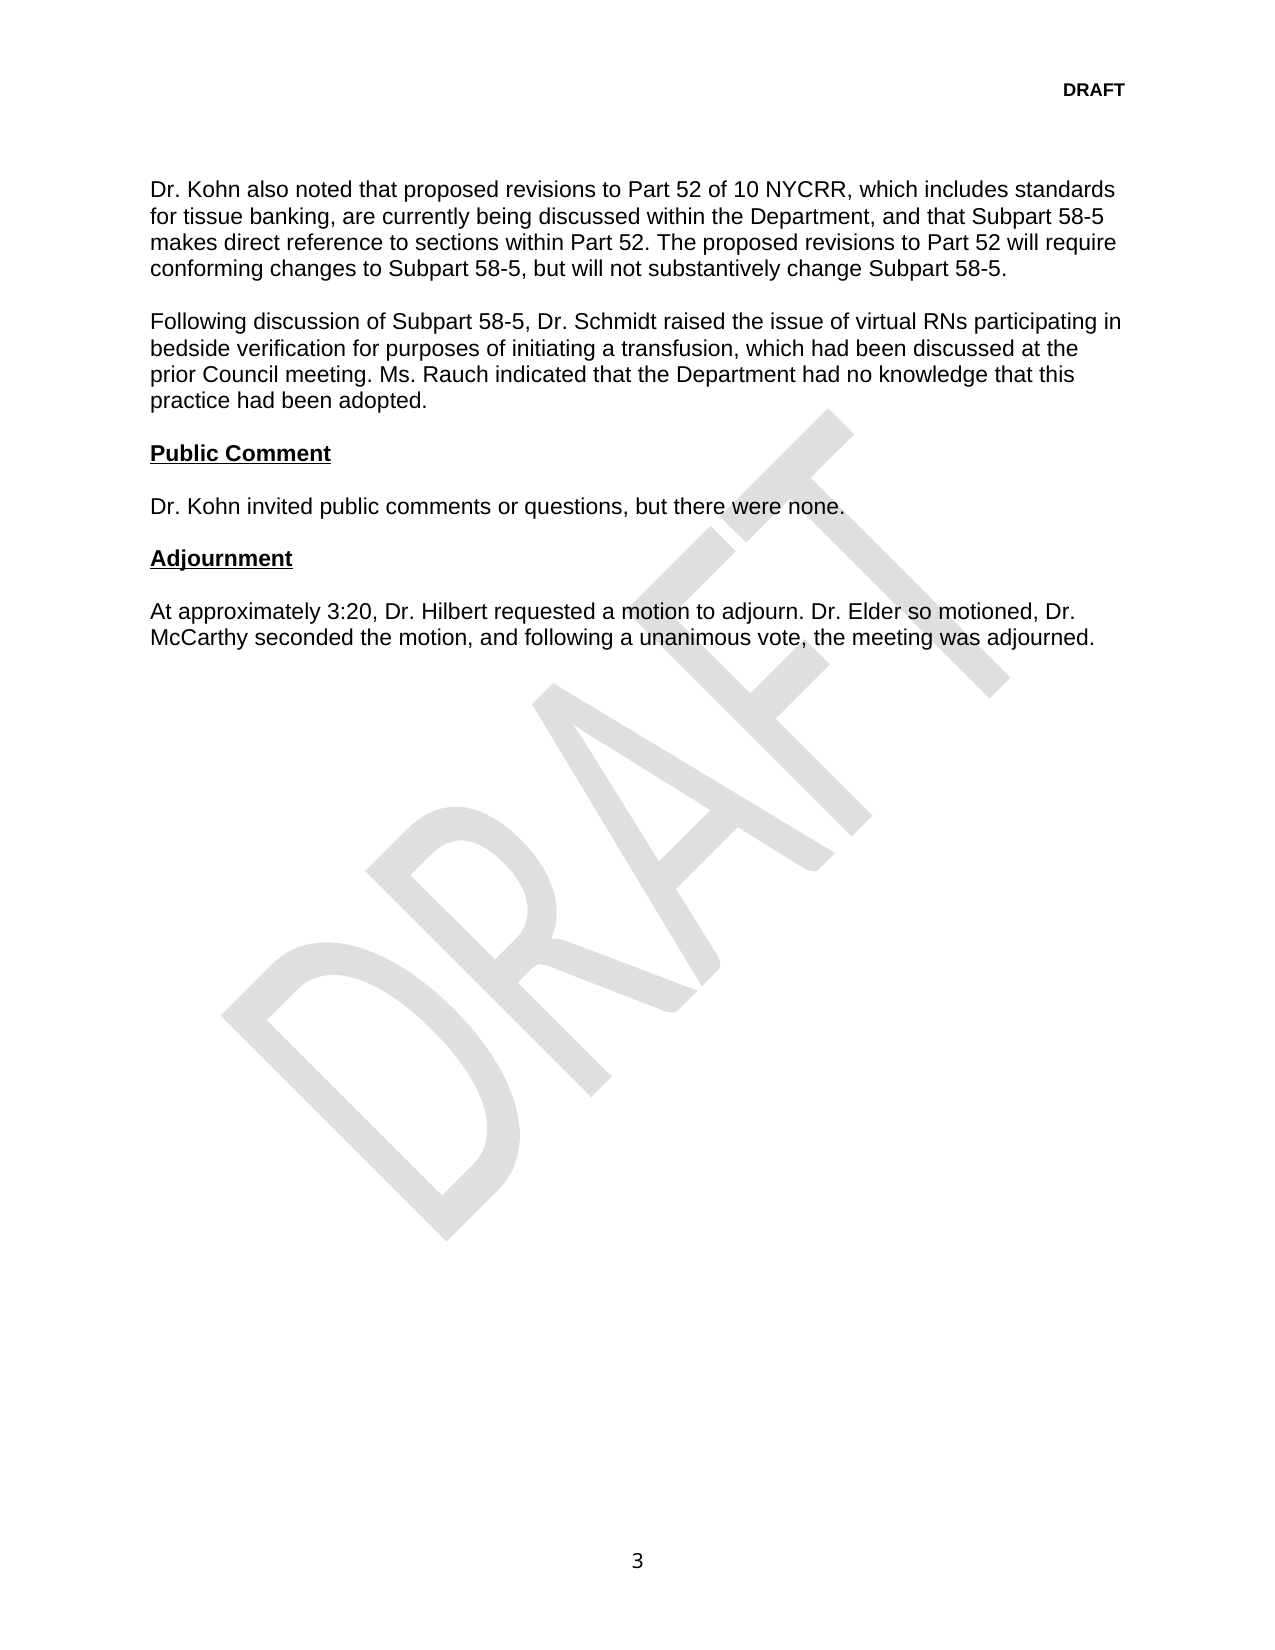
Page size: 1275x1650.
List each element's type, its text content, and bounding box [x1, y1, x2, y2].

text Following discussion of Subpart 58-5, Dr. Schmidt raised the issue of virtual RNs participating in bedside verification for purposes of initiating a transfusion, which had been discussed at the prior Council meeting. Ms. Rauch indicated that the Department had no knowledge that this practice had been adopted. [150, 308, 1125, 413]
subtitle Adjournment [150, 545, 1125, 572]
text Public Comment [150, 440, 1125, 466]
text At approximately 3:20, Dr. Hilbert requested a motion to adjourn. Dr. Elder so motioned, Dr. McCarthy seconded the motion, and following a unanimous vote, the meeting was adjourned. [150, 598, 1125, 651]
text Dr. Kohn also noted that proposed revisions to Part 52 of 10 NYCRR, which includes standards for tissue banking, are currently being discussed within the Department, and that Subpart 58-5 makes direct reference to sections within Part 52. The proposed revisions to Part 52 will require conforming changes to Subpart 58-5, but will not substantively change Subpart 58-5. [150, 176, 1125, 282]
text Dr. Kohn invited public comments or questions, but there were none. [150, 493, 1125, 519]
